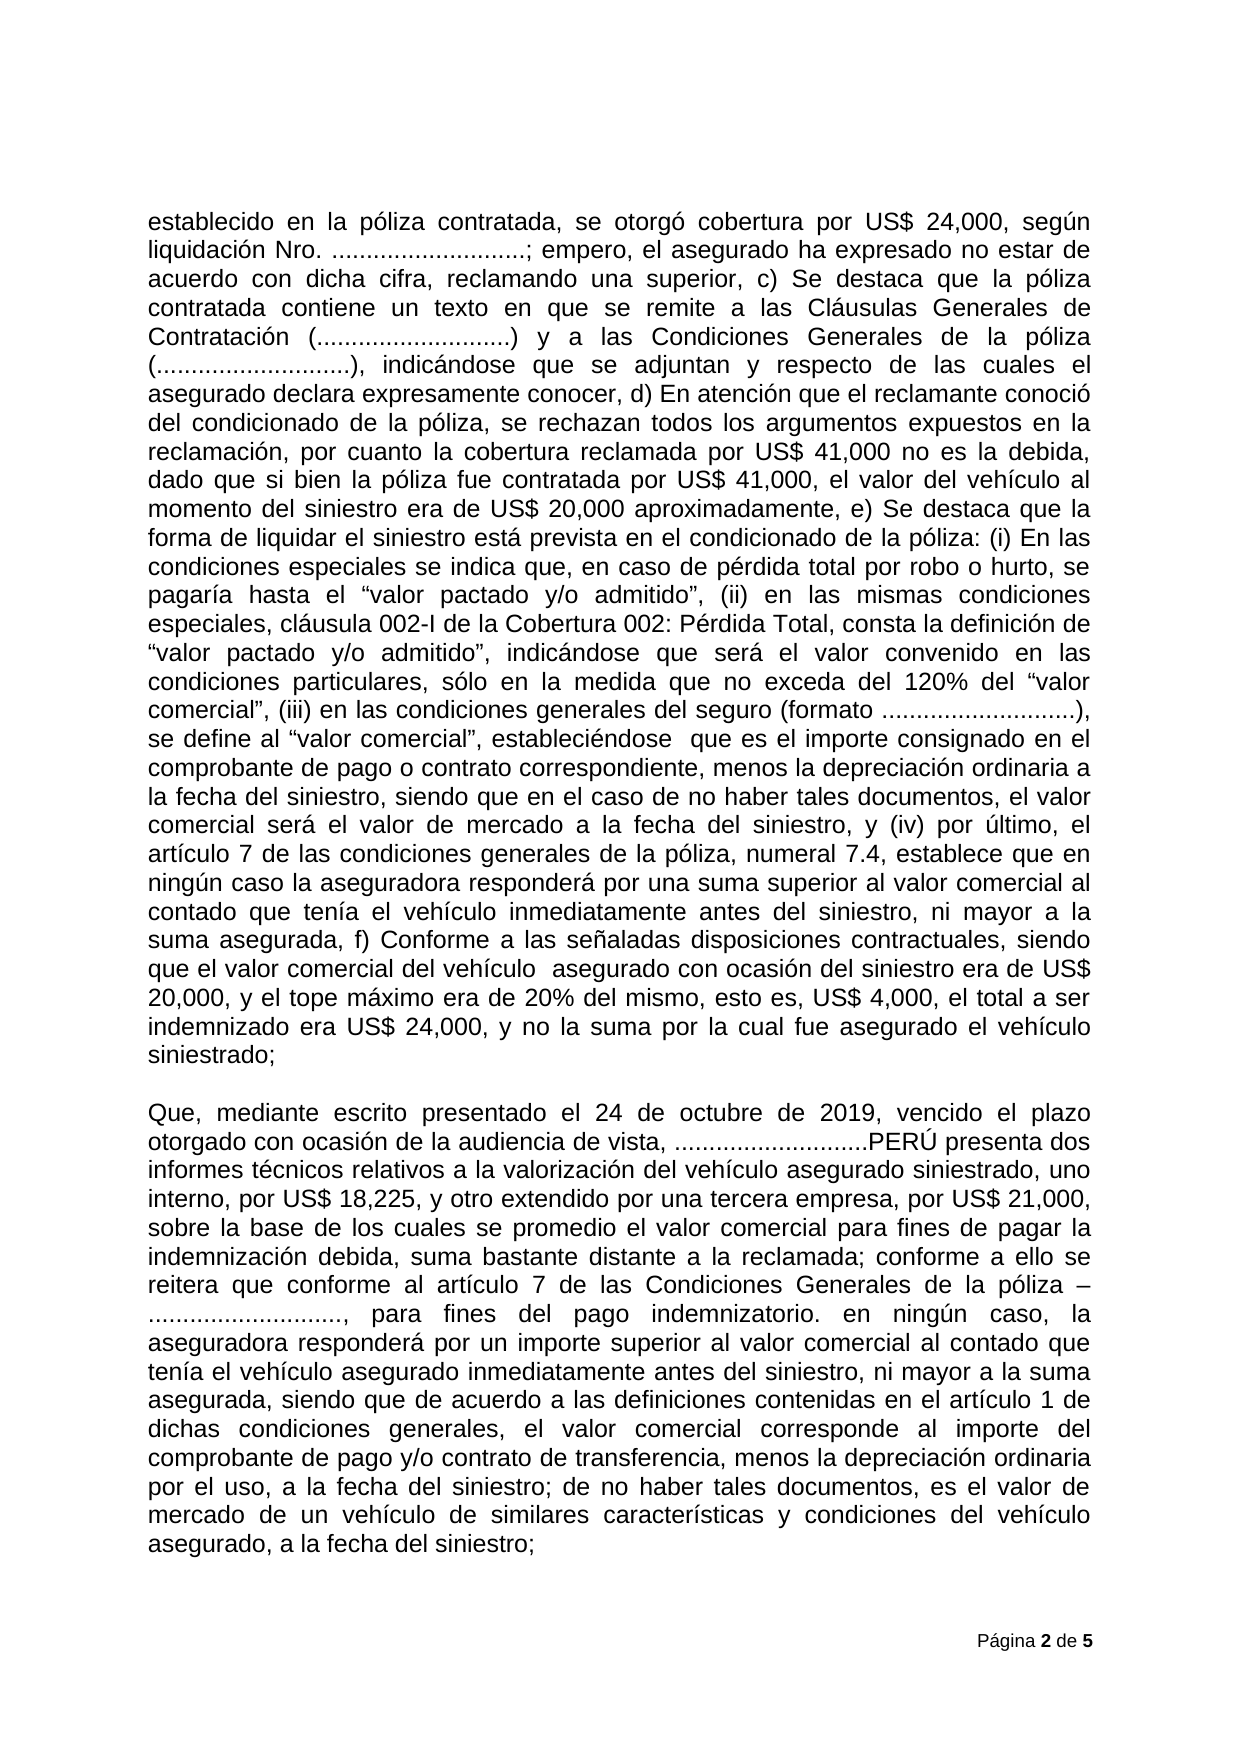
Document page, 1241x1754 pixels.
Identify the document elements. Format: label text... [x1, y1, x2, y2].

text Que, mediante escrito presentado el 24 de octubre de 2019, vencido el plazo otorgado con ocasión de la audiencia de vista, ............................PERÚ presenta dos informes técnicos relativos a la valorización del vehículo asegurado siniestrado, uno interno, por US$ 18,225, y otro extendido por una tercera empresa, por US$ 21,000, sobre la base de los cuales se promedio el valor comercial para fines de pagar la indemnización debida, suma bastante distante a la reclamada; conforme a ello se reitera que conforme al artículo 7 de las Condiciones Generales de la póliza – ............................, para fines del pago indemnizatorio. en ningún caso, la aseguradora responderá por un importe superior al valor comercial al contado que tenía el vehículo asegurado inmediatamente antes del siniestro, ni mayor a la suma asegurada, siendo que de acuerdo a las definiciones contenidas en el artículo 1 de dichas condiciones generales, el valor comercial corresponde al importe del comprobante de pago y/o contrato de transferencia, menos la depreciación ordinaria por el uso, a la fecha del siniestro; de no haber tales documentos, es el valor de mercado de un vehículo de similares características y condiciones del vehículo asegurado, a la fecha del siniestro; [148, 1098, 1092, 1558]
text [148, 207, 1092, 1069]
